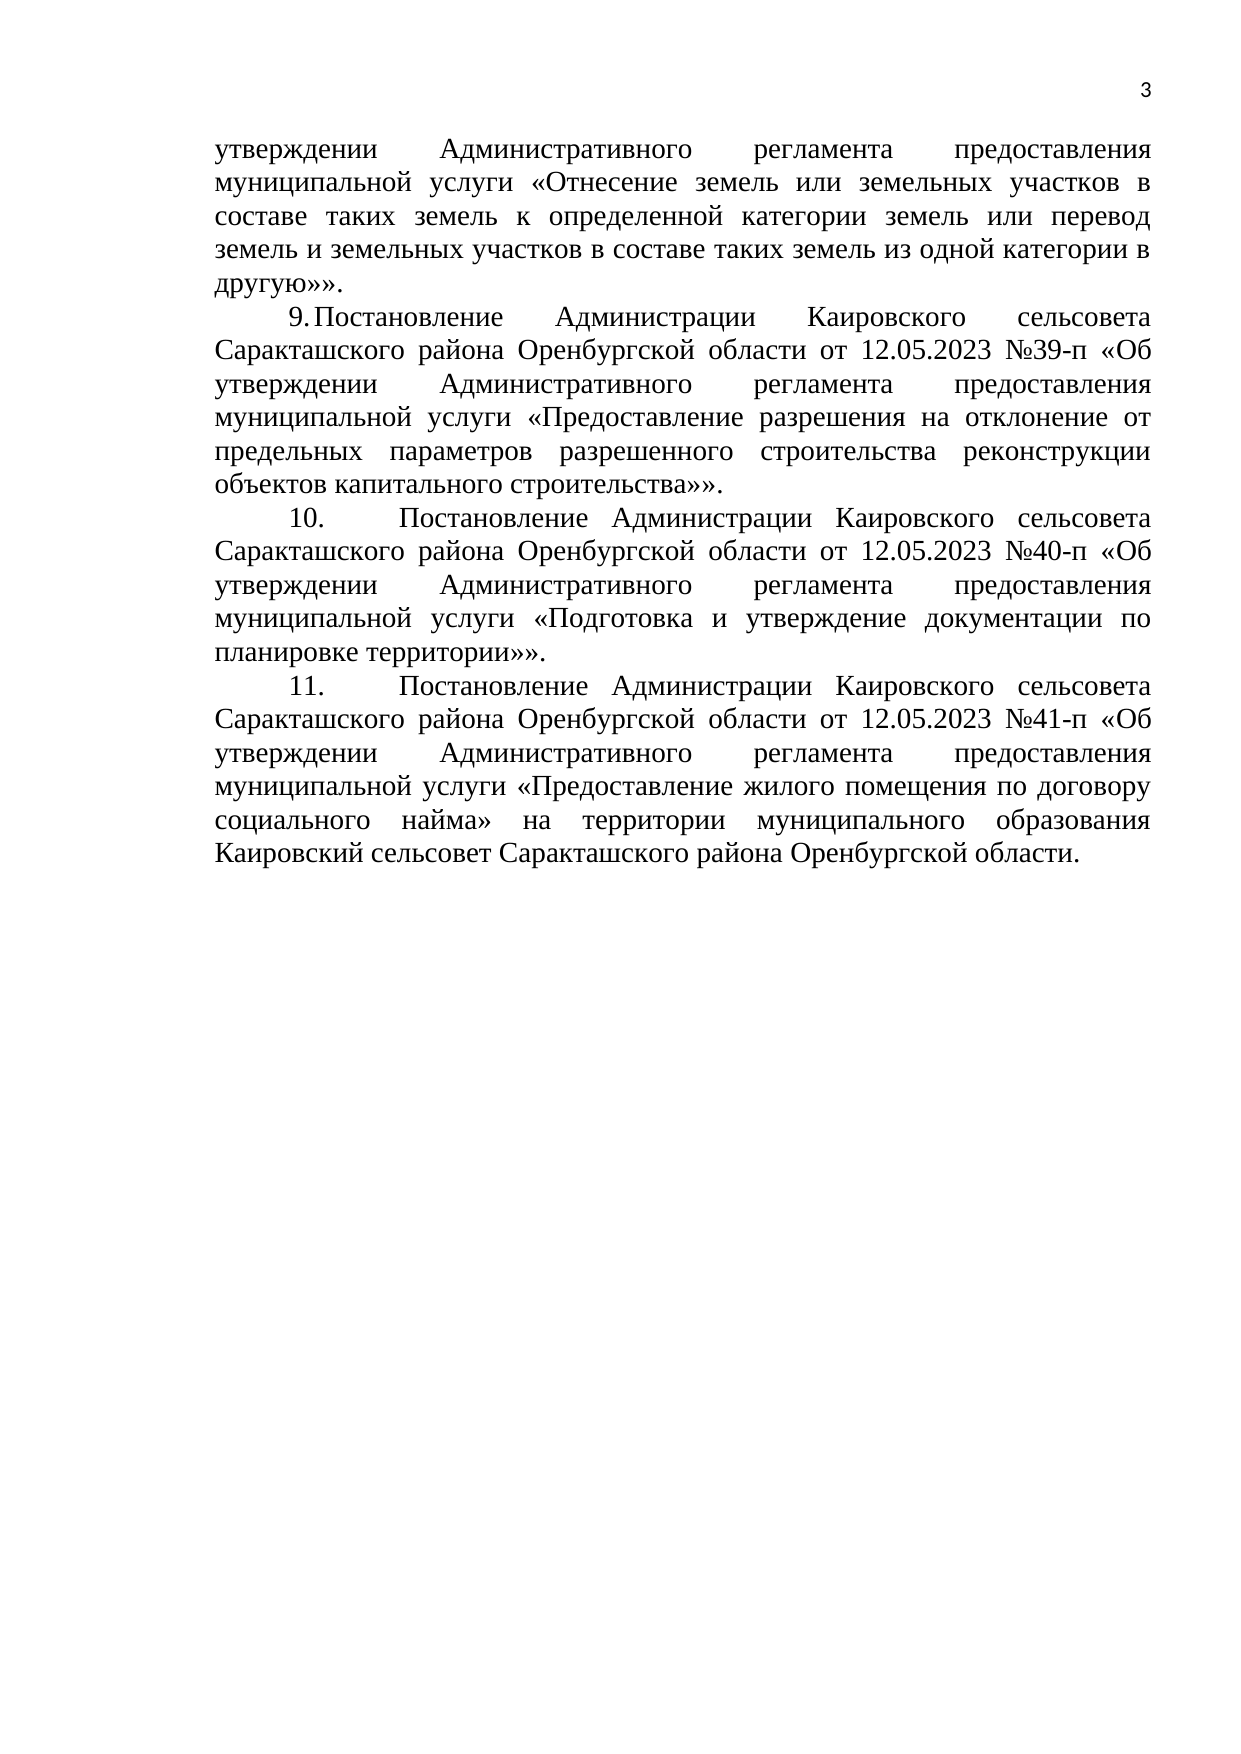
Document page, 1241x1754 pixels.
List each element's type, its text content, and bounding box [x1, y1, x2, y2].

list Постановление Администрации Каировского сельсовета Саракташского района Оренбургской области от 12.05.2023 №41-п «Об утверждении Административного регламента предоставления муниципальной услуги «Предоставление жилого помещения по договору социального найма» на территории муниципального образования Каировский сельсовет Саракташского района Оренбургской области. [214, 668, 1152, 869]
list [214, 131, 1152, 299]
list Постановление Администрации Каировского сельсовета Саракташского района Оренбургской области от 12.05.2023 №40-п «Об утверждении Административного регламента предоставления муниципальной услуги «Подготовка и утверждение документации по планировке территории»». [214, 500, 1152, 668]
list Постановление Администрации Каировского сельсовета Саракташского района Оренбургской области от 12.05.2023 №39-п «Об утверждении Административного регламента предоставления муниципальной услуги «Предоставление разрешения на отклонение от предельных параметров разрешенного строительства реконструкции объектов капитального строительства»». [214, 299, 1152, 500]
